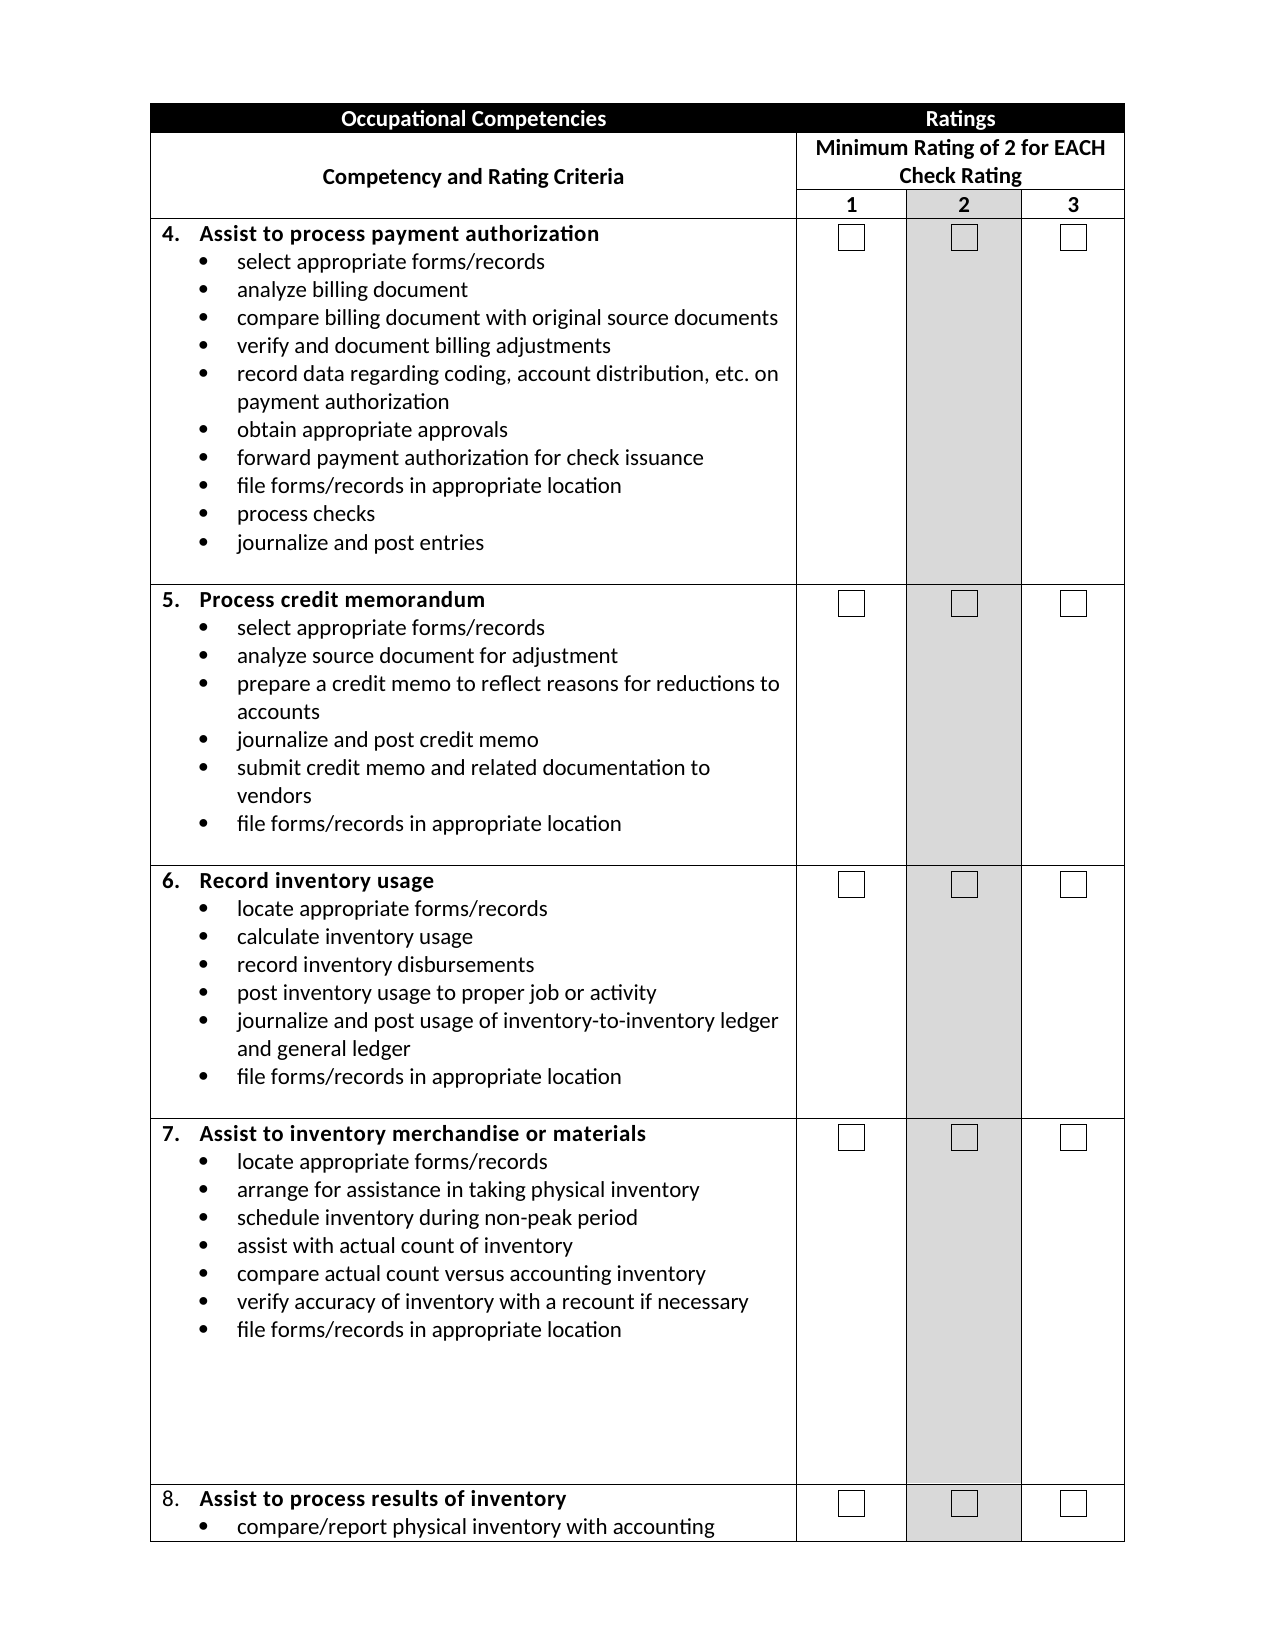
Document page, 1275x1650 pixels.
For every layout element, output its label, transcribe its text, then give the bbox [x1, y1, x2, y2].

table_cell [907, 866, 1021, 1118]
table_cell Assist to process payment authorization select appropriate forms/records analyze billing document compare billing document with original source documents verify and document billing adjustments record data regarding coding, account distribution, etc. on payment authorization obtain appropriate approvals forward payment authorization for check issuance file forms/records in appropriate location process checks journalize and post entries [151, 219, 796, 584]
table_header Occupational Competencies [151, 104, 796, 132]
table_cell Record inventory usage locate appropriate forms/records calculate inventory usage record inventory disbursements post inventory usage to proper job or activity journalize and post usage of inventory-to-inventory ledger and general ledger file forms/records in appropriate location [151, 866, 796, 1118]
table_cell [1022, 866, 1124, 1118]
table_cell [1022, 585, 1124, 865]
table_cell [1022, 1119, 1124, 1483]
table_header Ratings [797, 104, 1124, 132]
table_cell [1022, 219, 1124, 584]
table_cell [797, 219, 906, 584]
table_cell Competency and Rating Criteria [151, 133, 796, 218]
table_cell Assist to inventory merchandise or materials locate appropriate forms/records arrange for assistance in taking physical inventory schedule inventory during non-peak period assist with actual count of inventory compare actual count versus accounting inventory verify accuracy of inventory with a recount if necessary file forms/records in appropriate location [151, 1119, 796, 1483]
table_cell [907, 585, 1021, 865]
table_cell Minimum Rating of 2 for EACH Check Rating [797, 133, 1124, 189]
table_cell [797, 1119, 906, 1483]
table_cell [797, 866, 906, 1118]
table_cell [151, 1485, 796, 1541]
table_cell [797, 585, 906, 865]
table_cell [907, 1119, 1021, 1483]
table_cell 1 [797, 190, 906, 218]
table_cell 2 [907, 190, 1021, 218]
table_cell Process credit memorandum select appropriate forms/records analyze source document for adjustment prepare a credit memo to reflect reasons for reductions to accounts journalize and post credit memo submit credit memo and related documentation to vendors file forms/records in appropriate location [151, 585, 796, 865]
table_cell [907, 1485, 1021, 1541]
table_cell 3 [1022, 190, 1124, 218]
table_cell [907, 219, 1021, 584]
table_cell [1022, 1485, 1124, 1541]
table_cell [797, 1485, 906, 1541]
